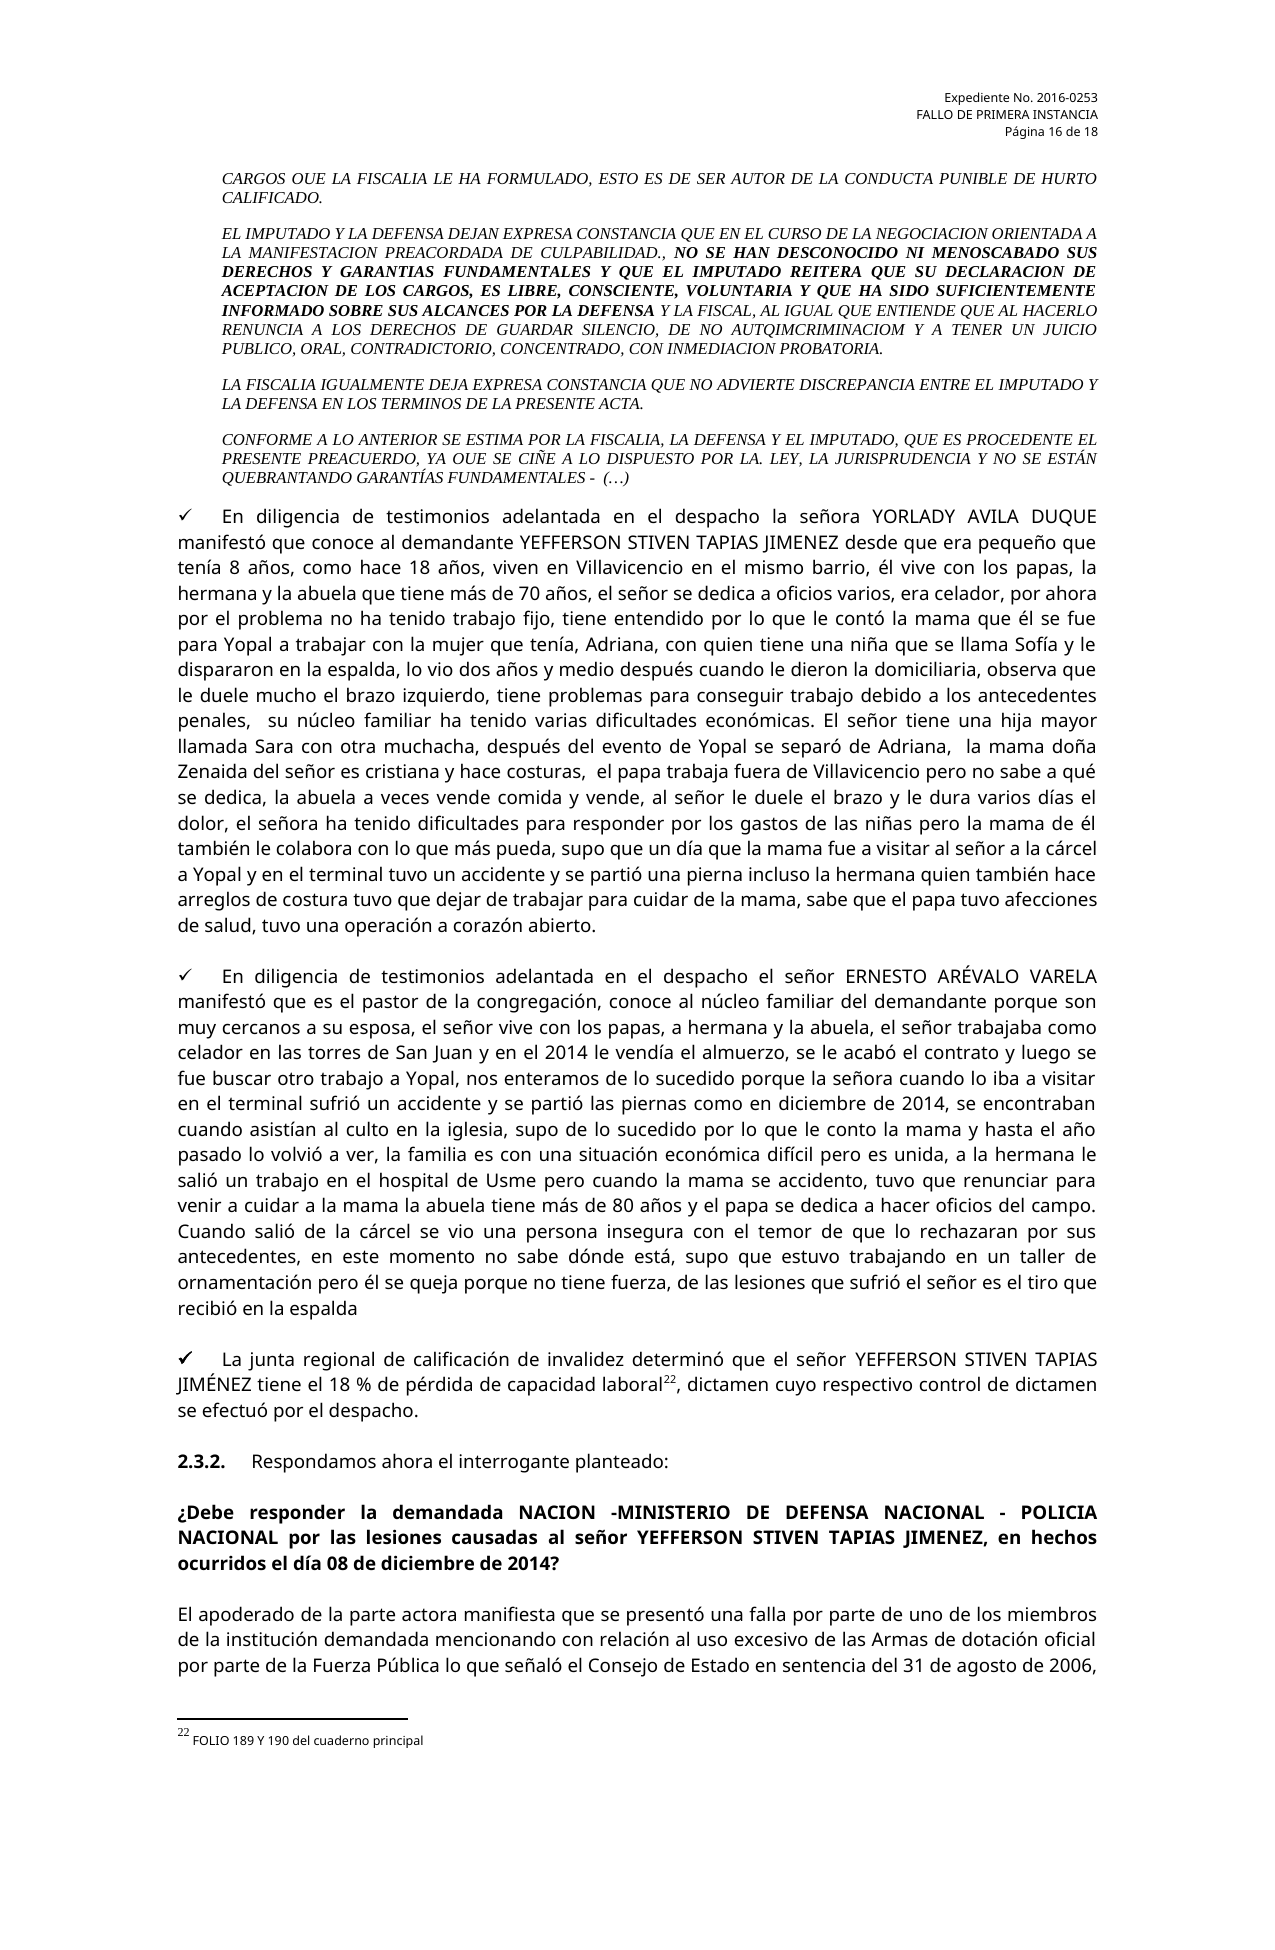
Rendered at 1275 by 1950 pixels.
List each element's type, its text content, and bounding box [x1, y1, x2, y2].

text EL IMPUTADO Y LA DEFENSA DEJAN EXPRESA CONSTANCIA QUE EN EL CURSO DE LA NEGOCIACION ORIENTADA A LA MANIFESTACION PREACORDADA DE CULPABILIDAD., NO SE HAN DESCONOCIDO NI MENOSCABADO SUS DERECHOS Y GARANTIAS FUNDAMENTALES Y QUE EL IMPUTADO REITERA QUE SU DECLARACION DE ACEPTACION DE LOS CARGOS, ES LIBRE, CONSCIENTE, VOLUNTARIA Y QUE HA SIDO SUFICIENTEMENTE INFORMADO SOBRE SUS ALCANCES POR LA DEFENSA Y LA FISCAL, AL IGUAL QUE ENTIENDE QUE AL HACERLO RENUNCIA A LOS DERECHOS DE GUARDAR SILENCIO, DE NO AUTQIMCRIMINACIOM Y A TENER UN JUICIO PUBLICO, ORAL, CONTRADICTORIO, CONCENTRADO, CON INMEDIACION PROBATORIA. [222, 224, 1098, 358]
text LA FISCALIA IGUALMENTE DEJA EXPRESA CONSTANCIA QUE NO ADVIERTE DISCREPANCIA ENTRE EL IMPUTADO Y LA DEFENSA EN LOS TERMINOS DE LA PRESENTE ACTA. [222, 374, 1098, 413]
list En diligencia de testimonios adelantada en el despacho el señor ERNESTO ARÉVALO VARELA manifestó que es el pastor de la congregación, conoce al núcleo familiar del demandante porque son muy cercanos a su esposa, el señor vive con los papas, a hermana y la abuela, el señor trabajaba como celador en las torres de San Juan y en el 2014 le vendía el almuerzo, se le acabó el contrato y luego se fue buscar otro trabajo a Yopal, nos enteramos de lo sucedido porque la señora cuando lo iba a visitar en el terminal sufrió un accidente y se partió las piernas como en diciembre de 2014, se encontraban cuando asistían al culto en la iglesia, supo de lo sucedido por lo que le conto la mama y hasta el año pasado lo volvió a ver, la familia es con una situación económica difícil pero es unida, a la hermana le salió un trabajo en el hospital de Usme pero cuando la mama se accidento, tuvo que renunciar para venir a cuidar a la mama la abuela tiene más de 80 años y el papa se dedica a hacer oficios del campo. Cuando salió de la cárcel se vio una persona insegura con el temor de que lo rechazaran por sus antecedentes, en este momento no sabe dónde está, supo que estuvo trabajando en un taller de ornamentación pero él se queja porque no tiene fuerza, de las lesiones que sufrió el señor es el tiro que recibió en la espalda [177, 963, 1098, 1320]
list La junta regional de calificación de invalidez determinó que el señor YEFFERSON STIVEN TAPIAS JIMÉNEZ tiene el 18 % de pérdida de capacidad laboral, dictamen cuyo respectivo control de dictamen se efectuó por el despacho. [177, 1346, 1098, 1422]
list Respondamos ahora el interrogante planteado: [177, 1448, 1098, 1473]
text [222, 169, 1098, 207]
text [177, 1601, 1098, 1678]
text ¿Debe responder la demandada NACION -MINISTERIO DE DEFENSA NACIONAL - POLICIA NACIONAL por las lesiones causadas al señor YEFFERSON STIVEN TAPIAS JIMENEZ, en hechos ocurridos el día 08 de diciembre de 2014? [177, 1499, 1098, 1576]
text CONFORME A LO ANTERIOR SE ESTIMA POR LA FISCALIA, LA DEFENSA Y EL IMPUTADO, QUE ES PROCEDENTE EL PRESENTE PREACUERDO, YA OUE SE CIÑE A LO DISPUESTO POR LA. LEY, LA JURISPRUDENCIA Y NO SE ESTÁN QUEBRANTANDO GARANTÍAS FUNDAMENTALES - (…) [222, 429, 1098, 487]
list En diligencia de testimonios adelantada en el despacho la señora YORLADY AVILA DUQUE manifestó que conoce al demandante YEFFERSON STIVEN TAPIAS JIMENEZ desde que era pequeño que tenía 8 años, como hace 18 años, viven en Villavicencio en el mismo barrio, él vive con los papas, la hermana y la abuela que tiene más de 70 años, el señor se dedica a oficios varios, era celador, por ahora por el problema no ha tenido trabajo fijo, tiene entendido por lo que le contó la mama que él se fue para Yopal a trabajar con la mujer que tenía, Adriana, con quien tiene una niña que se llama Sofía y le dispararon en la espalda, lo vio dos años y medio después cuando le dieron la domiciliaria, observa que le duele mucho el brazo izquierdo, tiene problemas para conseguir trabajo debido a los antecedentes penales, su núcleo familiar ha tenido varias dificultades económicas. El señor tiene una hija mayor llamada Sara con otra muchacha, después del evento de Yopal se separó de Adriana, la mama doña Zenaida del señor es cristiana y hace costuras, el papa trabaja fuera de Villavicencio pero no sabe a qué se dedica, la abuela a veces vende comida y vende, al señor le duele el brazo y le dura varios días el dolor, el señora ha tenido dificultades para responder por los gastos de las niñas pero la mama de él también le colabora con lo que más pueda, supo que un día que la mama fue a visitar al señor a la cárcel a Yopal y en el terminal tuvo un accidente y se partió una pierna incluso la hermana quien también hace arreglos de costura tuvo que dejar de trabajar para cuidar de la mama, sabe que el papa tuvo afecciones de salud, tuvo una operación a corazón abierto. [177, 504, 1098, 937]
